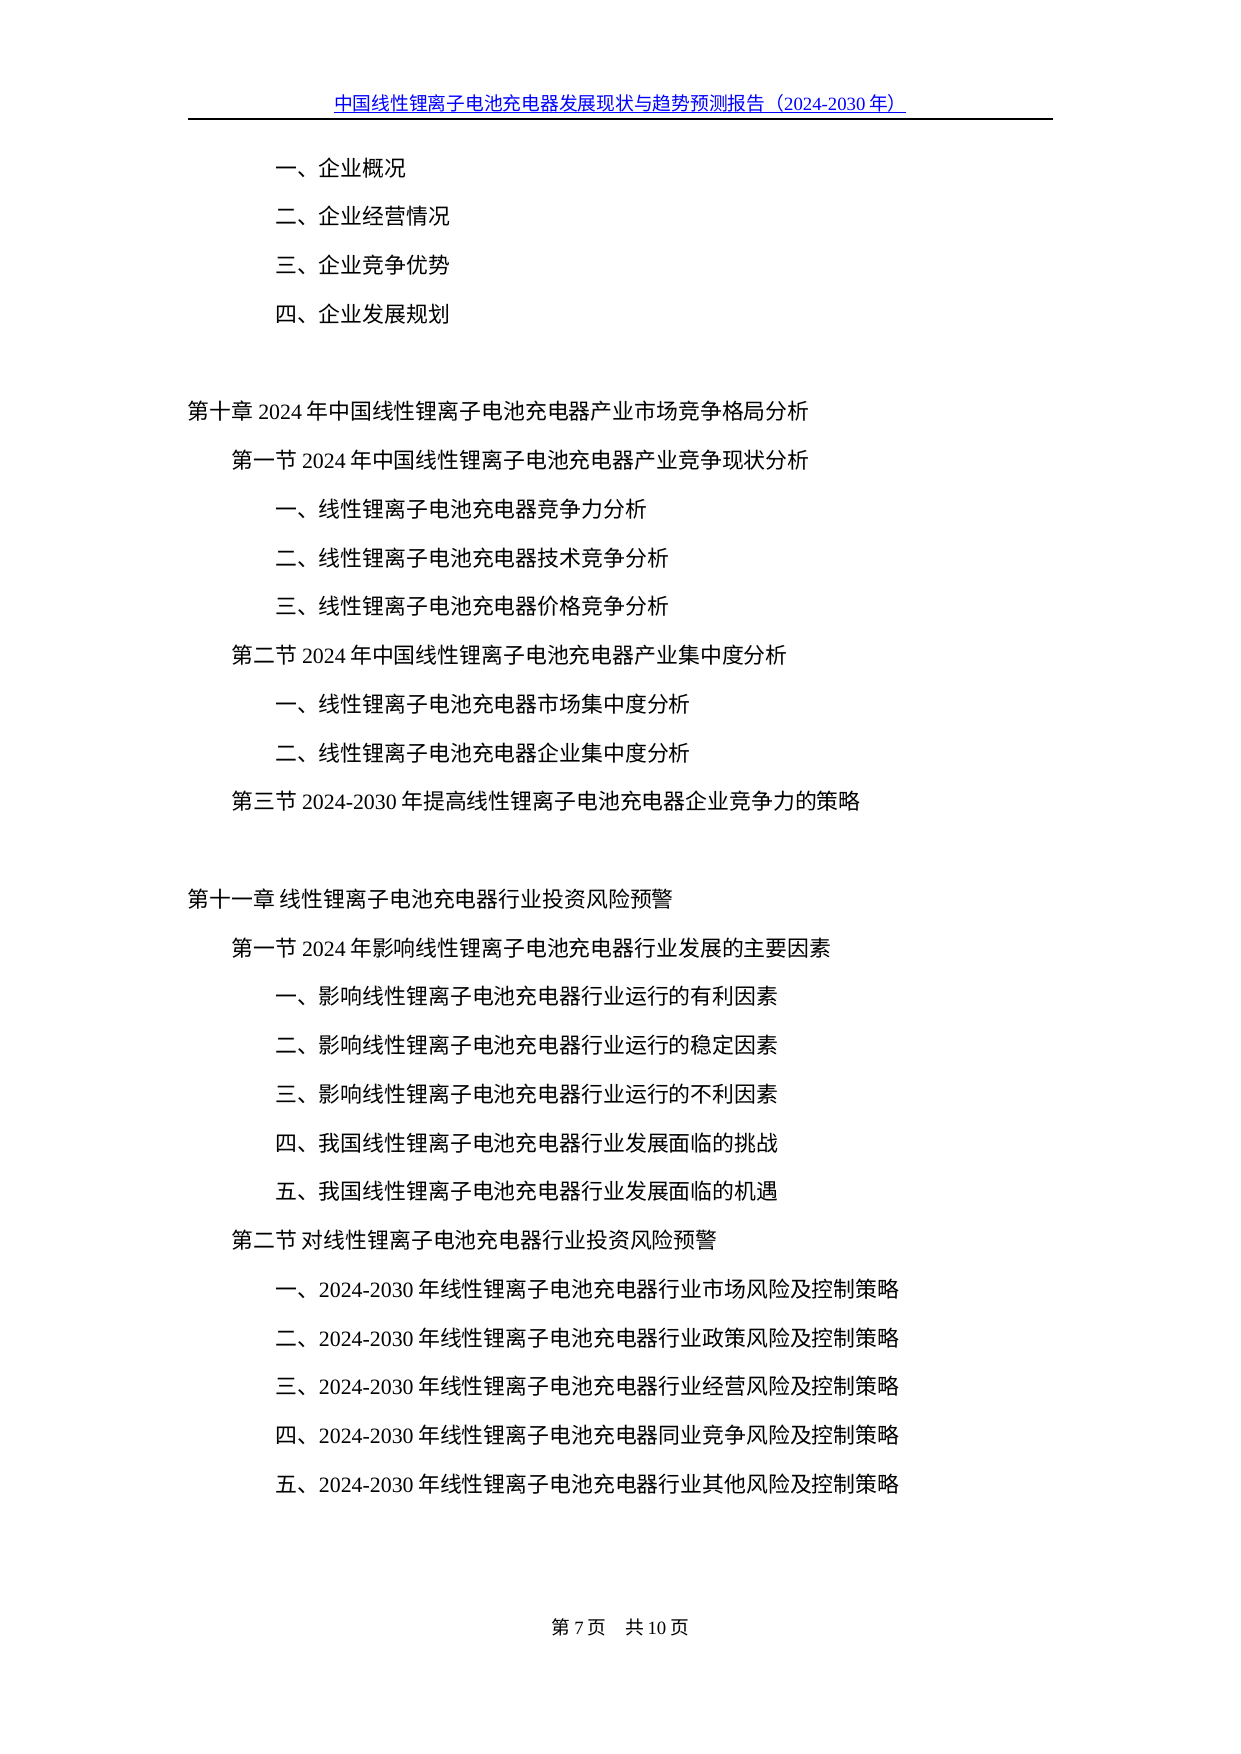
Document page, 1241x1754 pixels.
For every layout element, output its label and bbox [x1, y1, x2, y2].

text [187, 150, 1053, 1499]
